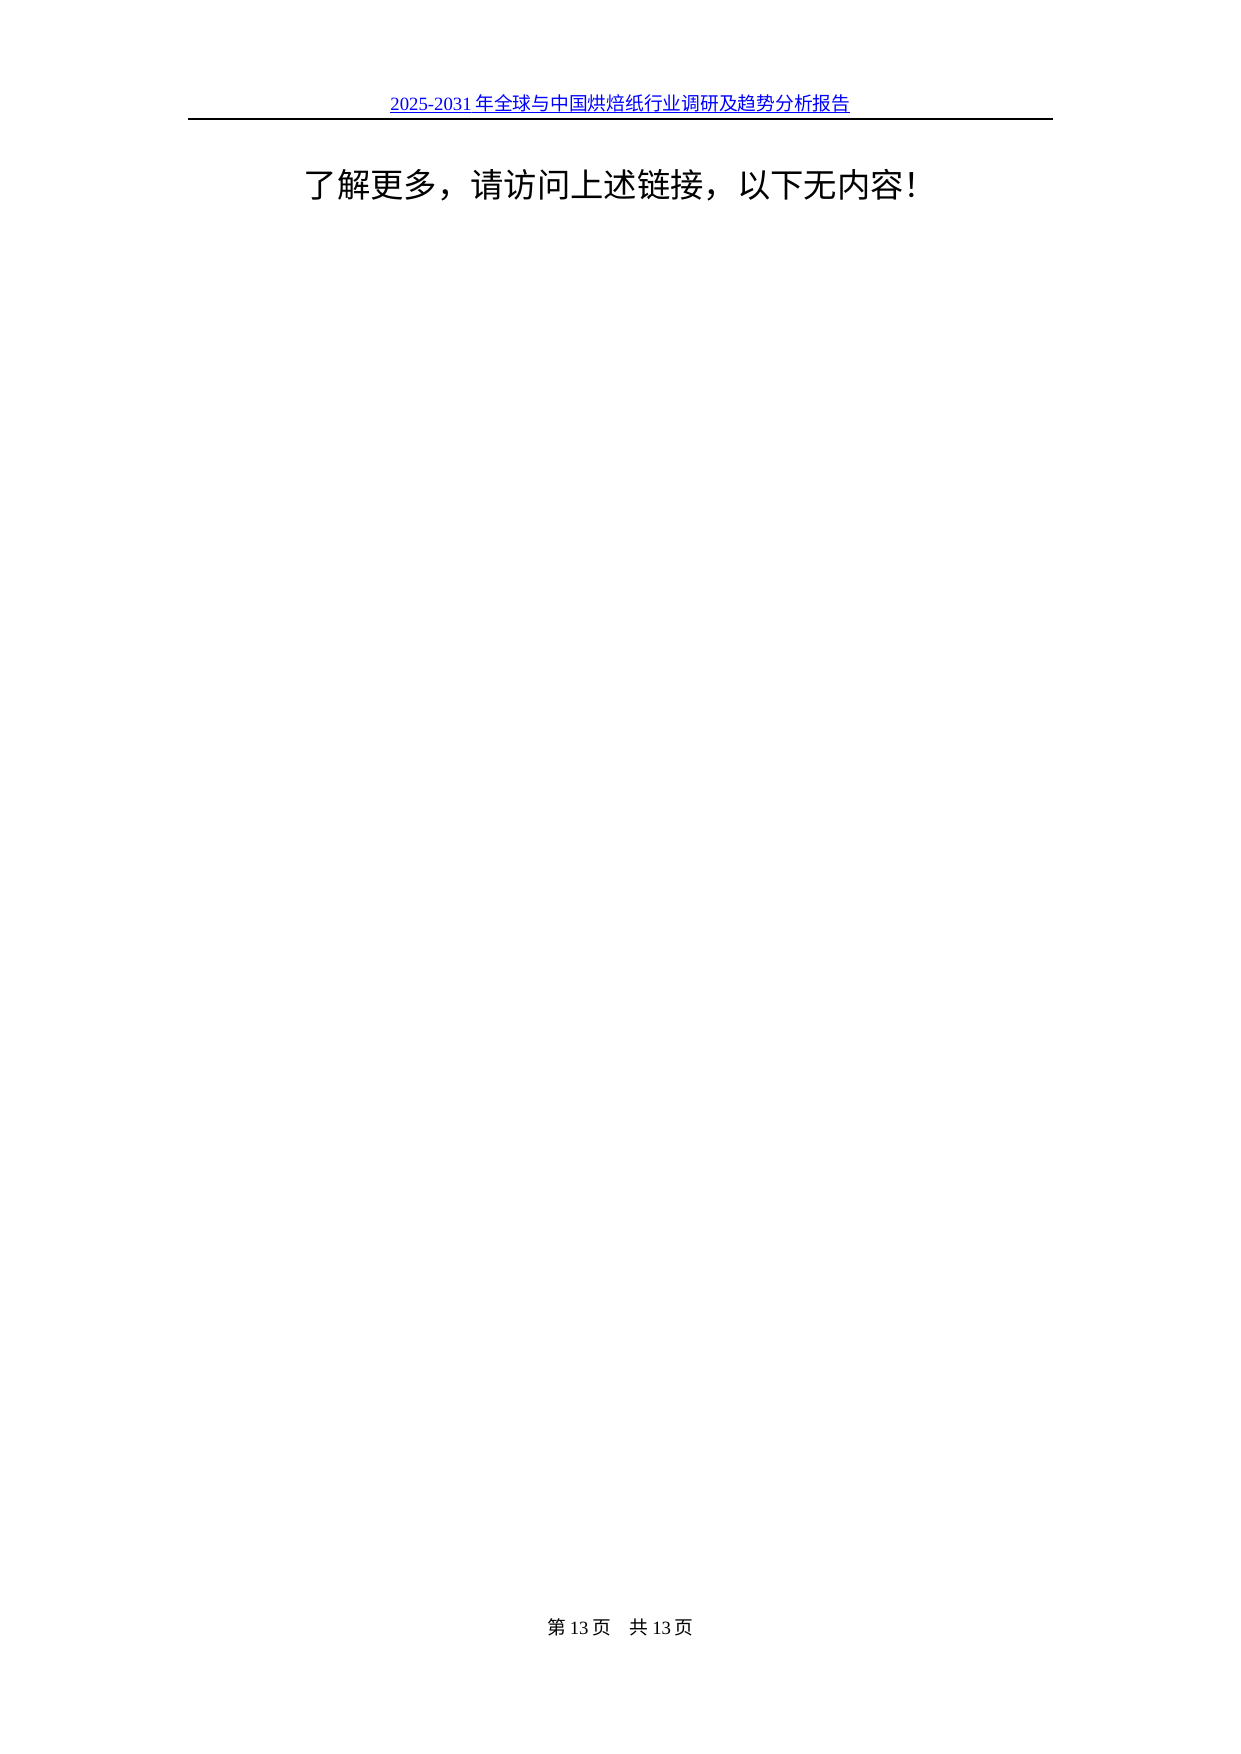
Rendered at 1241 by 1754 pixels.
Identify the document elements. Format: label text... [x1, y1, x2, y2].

title 了解更多，请访问上述链接，以下无内容！ [187, 150, 1053, 215]
